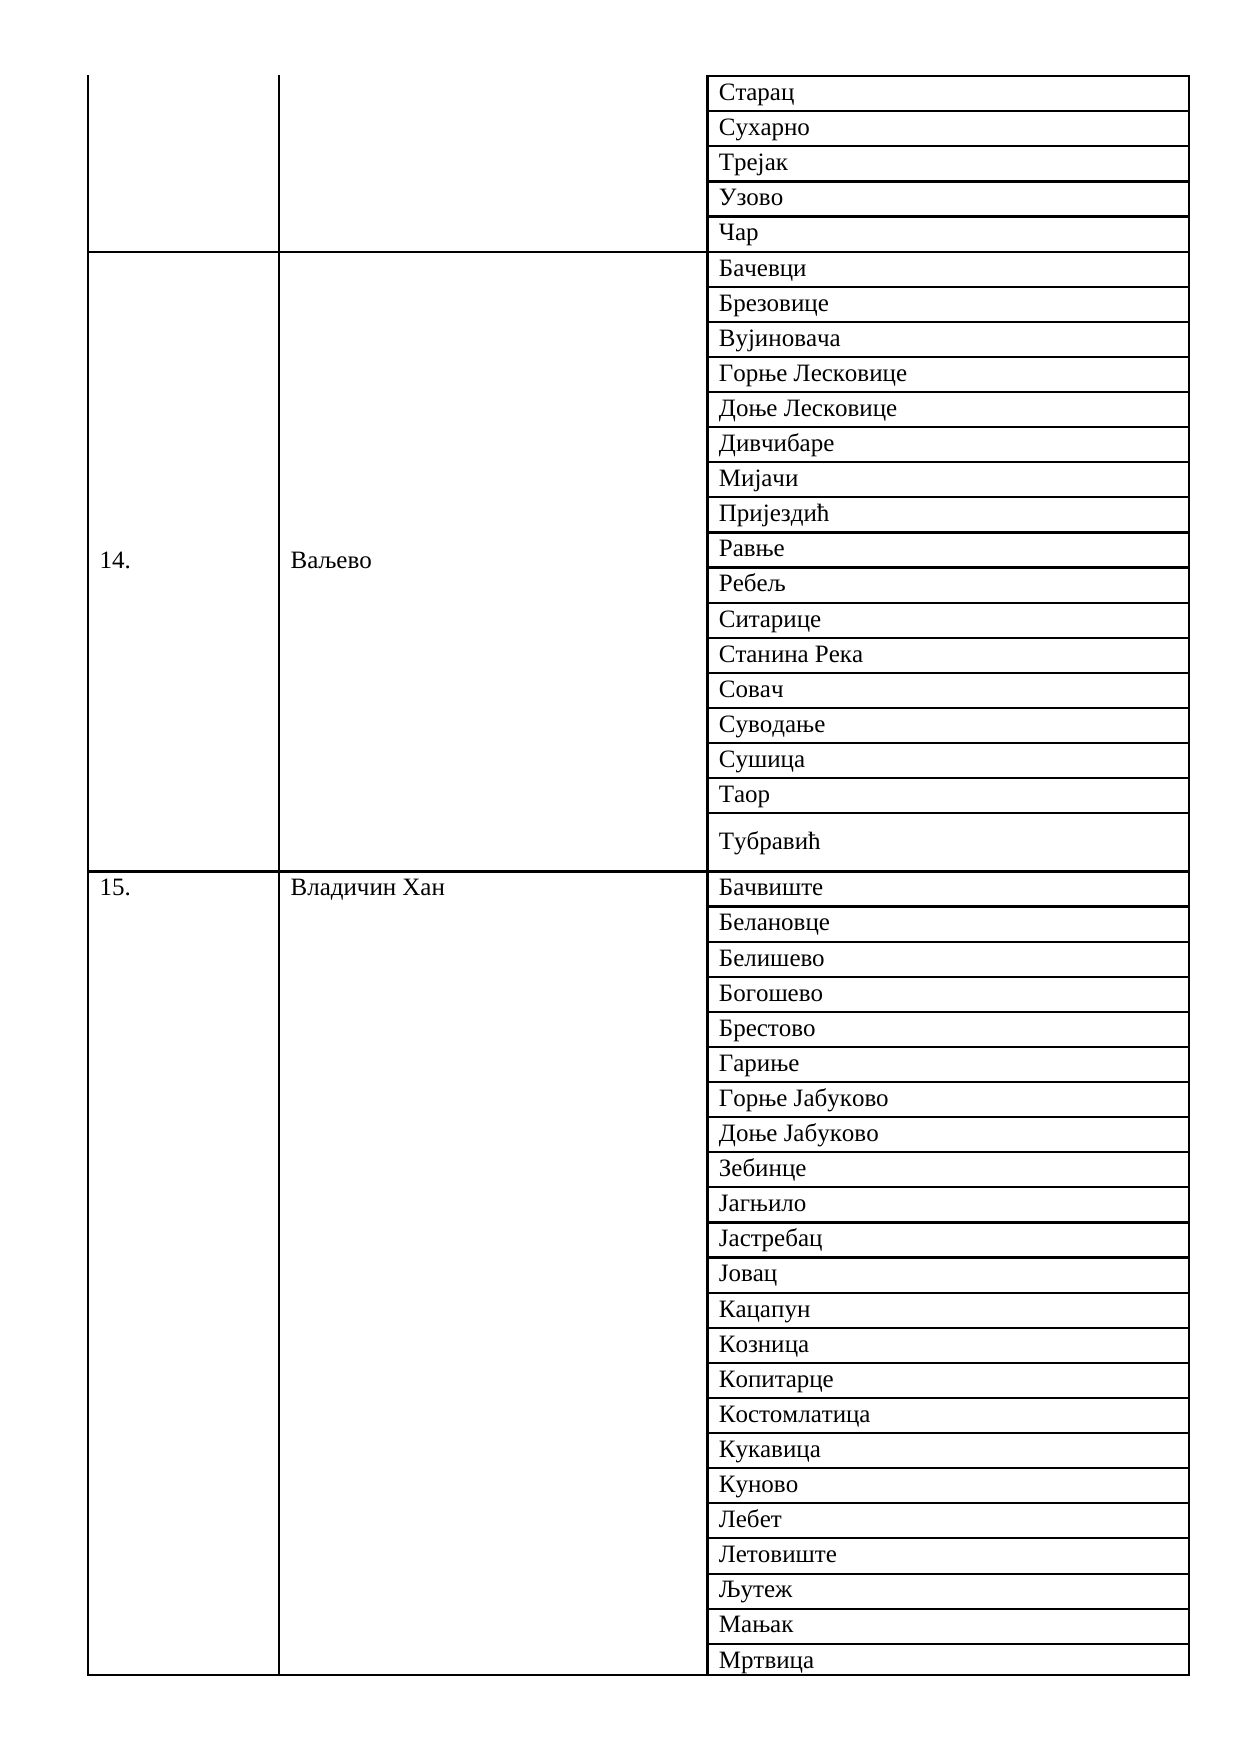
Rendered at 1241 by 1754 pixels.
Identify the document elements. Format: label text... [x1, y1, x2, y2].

table_cell Горње Јабуково [709, 1083, 1188, 1116]
table_cell Гариње [709, 1048, 1188, 1081]
table_cell Белишево [709, 943, 1188, 976]
table_cell Равње [709, 534, 1188, 566]
table_cell Костомлатица [709, 1399, 1188, 1432]
table_cell Ребељ [709, 569, 1188, 602]
table_cell Таор [709, 779, 1188, 812]
table_cell Сушица [709, 744, 1188, 777]
table_cell Владичин Хан [280, 873, 706, 1673]
table_cell Зебинце [709, 1153, 1188, 1186]
table_cell Доње Јабуково [709, 1118, 1188, 1151]
table_cell Совач [709, 674, 1188, 707]
table_cell Куново [709, 1469, 1188, 1502]
table_cell Бачевци [709, 253, 1188, 286]
table_cell Јовац [709, 1259, 1188, 1292]
table_cell Ситарице [709, 604, 1188, 637]
table_cell Тубравић [709, 814, 1188, 870]
table_cell Дивчибаре [709, 428, 1188, 461]
table_cell Козница [709, 1329, 1188, 1362]
table_cell Мртвица [709, 1645, 1188, 1673]
table_cell Белановце [709, 908, 1188, 941]
table_cell Ваљево [280, 253, 706, 870]
table_cell Суводање [709, 709, 1188, 742]
table_cell Летовиште [709, 1539, 1188, 1572]
table_cell Кацапун [709, 1294, 1188, 1327]
table_cell Јастребац [709, 1224, 1188, 1256]
table_cell Станина Река [709, 639, 1188, 672]
table_cell Трејак [709, 147, 1188, 180]
table_cell Кукавица [709, 1434, 1188, 1467]
table_cell Копитарце [709, 1364, 1188, 1397]
table_cell Узово [709, 183, 1188, 215]
table_cell Љутеж [709, 1575, 1188, 1607]
table_cell Доње Лесковице [709, 393, 1188, 426]
table_cell Брезовице [709, 288, 1188, 321]
table_cell Лебет [709, 1504, 1188, 1537]
table_cell Мијачи [709, 463, 1188, 496]
table_cell Мањак [709, 1610, 1188, 1643]
table_cell Брестово [709, 1013, 1188, 1046]
table_cell Вујиновача [709, 323, 1188, 356]
table_cell Сухарно [709, 112, 1188, 145]
table_cell Чар [709, 218, 1188, 251]
table_cell Горње Лесковице [709, 358, 1188, 391]
table_cell 15. [89, 873, 278, 1673]
table_cell Бачвиште [709, 873, 1188, 905]
table_cell Старац [709, 77, 1188, 110]
table_cell 14. [89, 253, 278, 870]
table_cell Пријездић [709, 498, 1188, 531]
table_cell Јагњило [709, 1188, 1188, 1221]
table_cell Богошево [709, 978, 1188, 1011]
